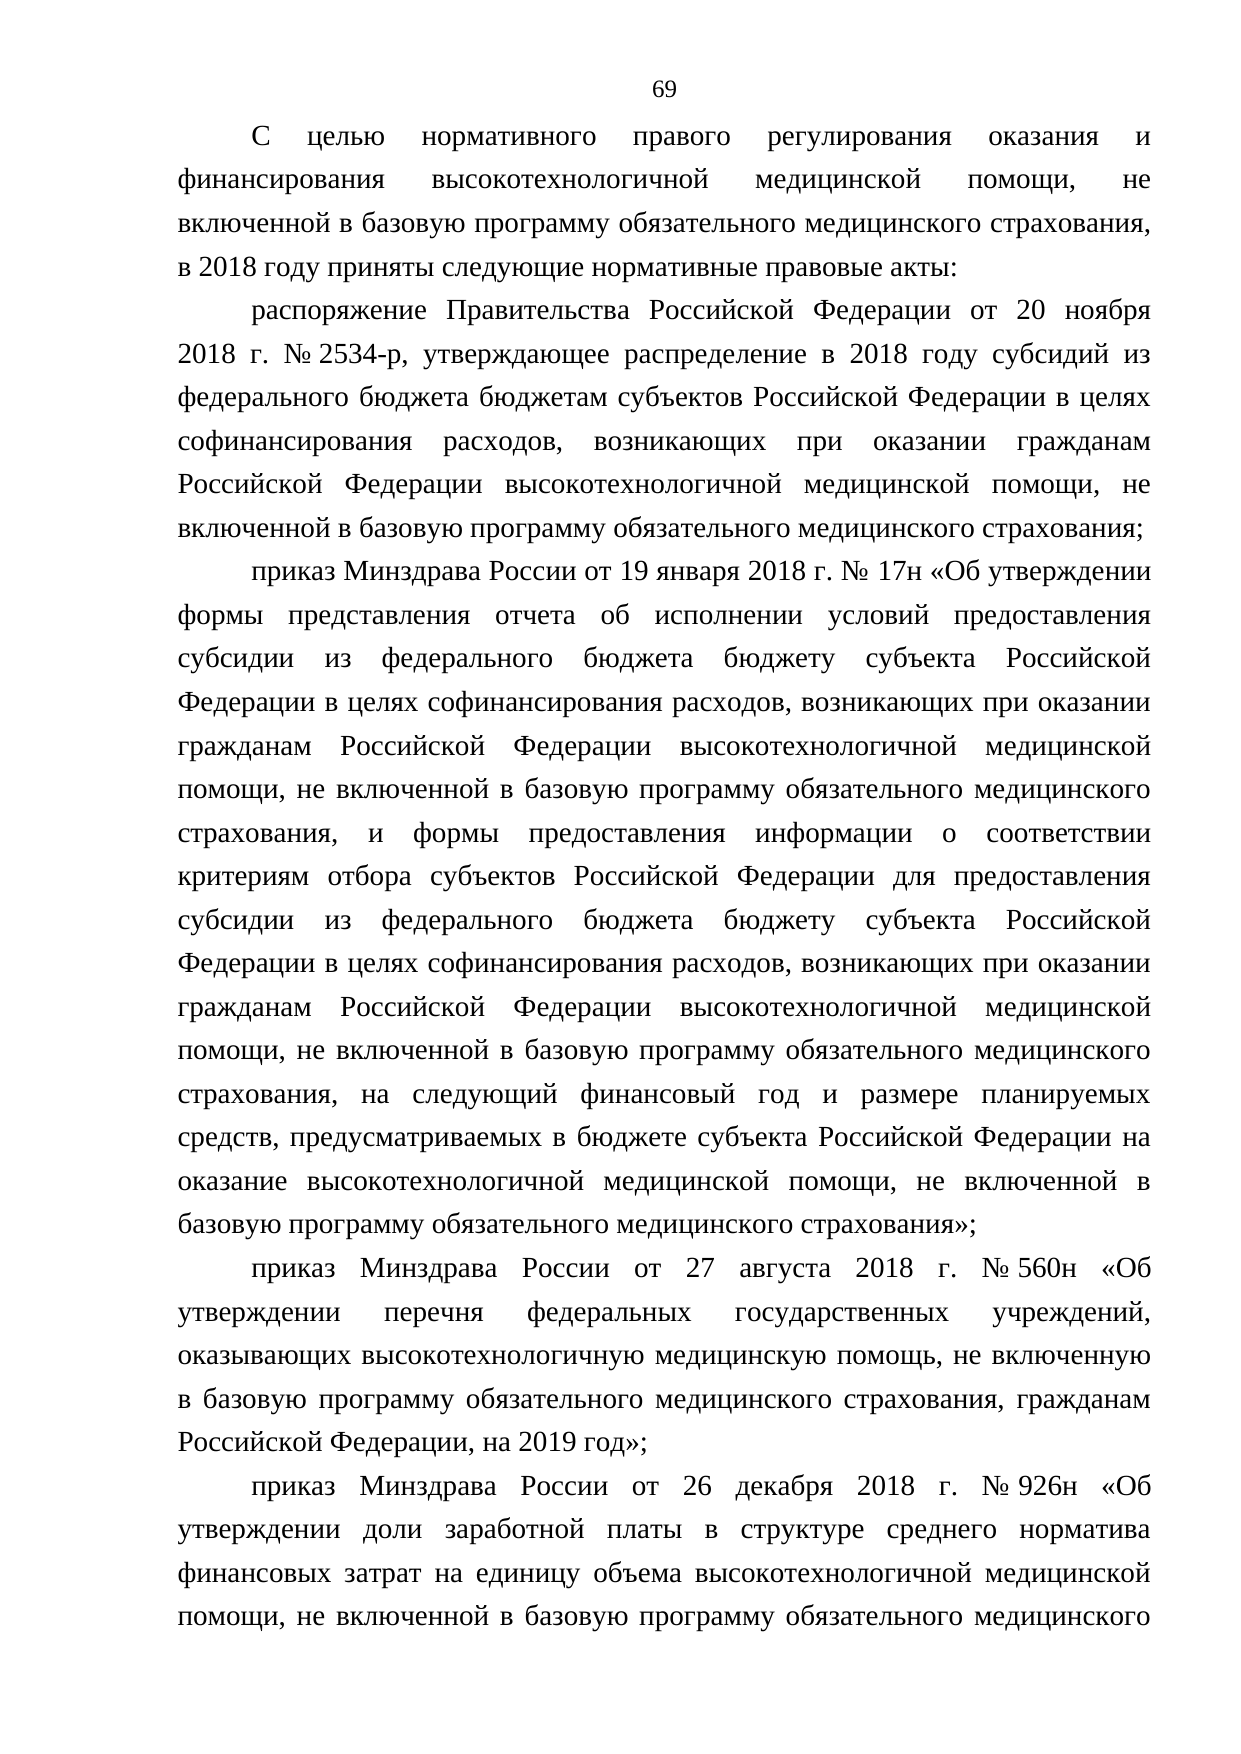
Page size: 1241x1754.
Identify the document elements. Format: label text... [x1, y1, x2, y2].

text С целью нормативного правого регулирования оказания и финансирования высокотехнологичной медицинской помощи, не включенной в базовую программу обязательного медицинского страхования, в 2018 году приняты следующие нормативные правовые акты: [177, 118, 1152, 282]
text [177, 1468, 1152, 1632]
text распоряжение Правительства Российской Федерации от 20 ноября 2018 г. № 2534-р, утверждающее распределение в 2018 году субсидий из федерального бюджета бюджетам субъектов Российской Федерации в целях софинансирования расходов, возникающих при оказании гражданам Российской Федерации высокотехнологичной медицинской помощи, не включенной в базовую программу обязательного медицинского страхования; [177, 292, 1152, 543]
text приказ Минздрава России от 27 августа 2018 г. № 560н «Об утверждении перечня федеральных государственных учреждений, оказывающих высокотехнологичную медицинскую помощь, не включенную в базовую программу обязательного медицинского страхования, гражданам Российской Федерации, на 2019 год»; [177, 1250, 1152, 1458]
text приказ Минздрава России от 19 января 2018 г. № 17н «Об утверждении формы представления отчета об исполнении условий предоставления субсидии из федерального бюджета бюджету субъекта Российской Федерации в целях софинансирования расходов, возникающих при оказании гражданам Российской Федерации высокотехнологичной медицинской помощи, не включенной в базовую программу обязательного медицинского страхования, и формы предоставления информации о соответствии критериям отбора субъектов Российской Федерации для предоставления субсидии из федерального бюджета бюджету субъекта Российской Федерации в целях софинансирования расходов, возникающих при оказании гражданам Российской Федерации высокотехнологичной медицинской помощи, не включенной в базовую программу обязательного медицинского страхования, на следующий финансовый год и размере планируемых средств, предусматриваемых в бюджете субъекта Российской Федерации на оказание высокотехнологичной медицинской помощи, не включенной в базовую программу обязательного медицинского страхования»; [177, 553, 1152, 1240]
